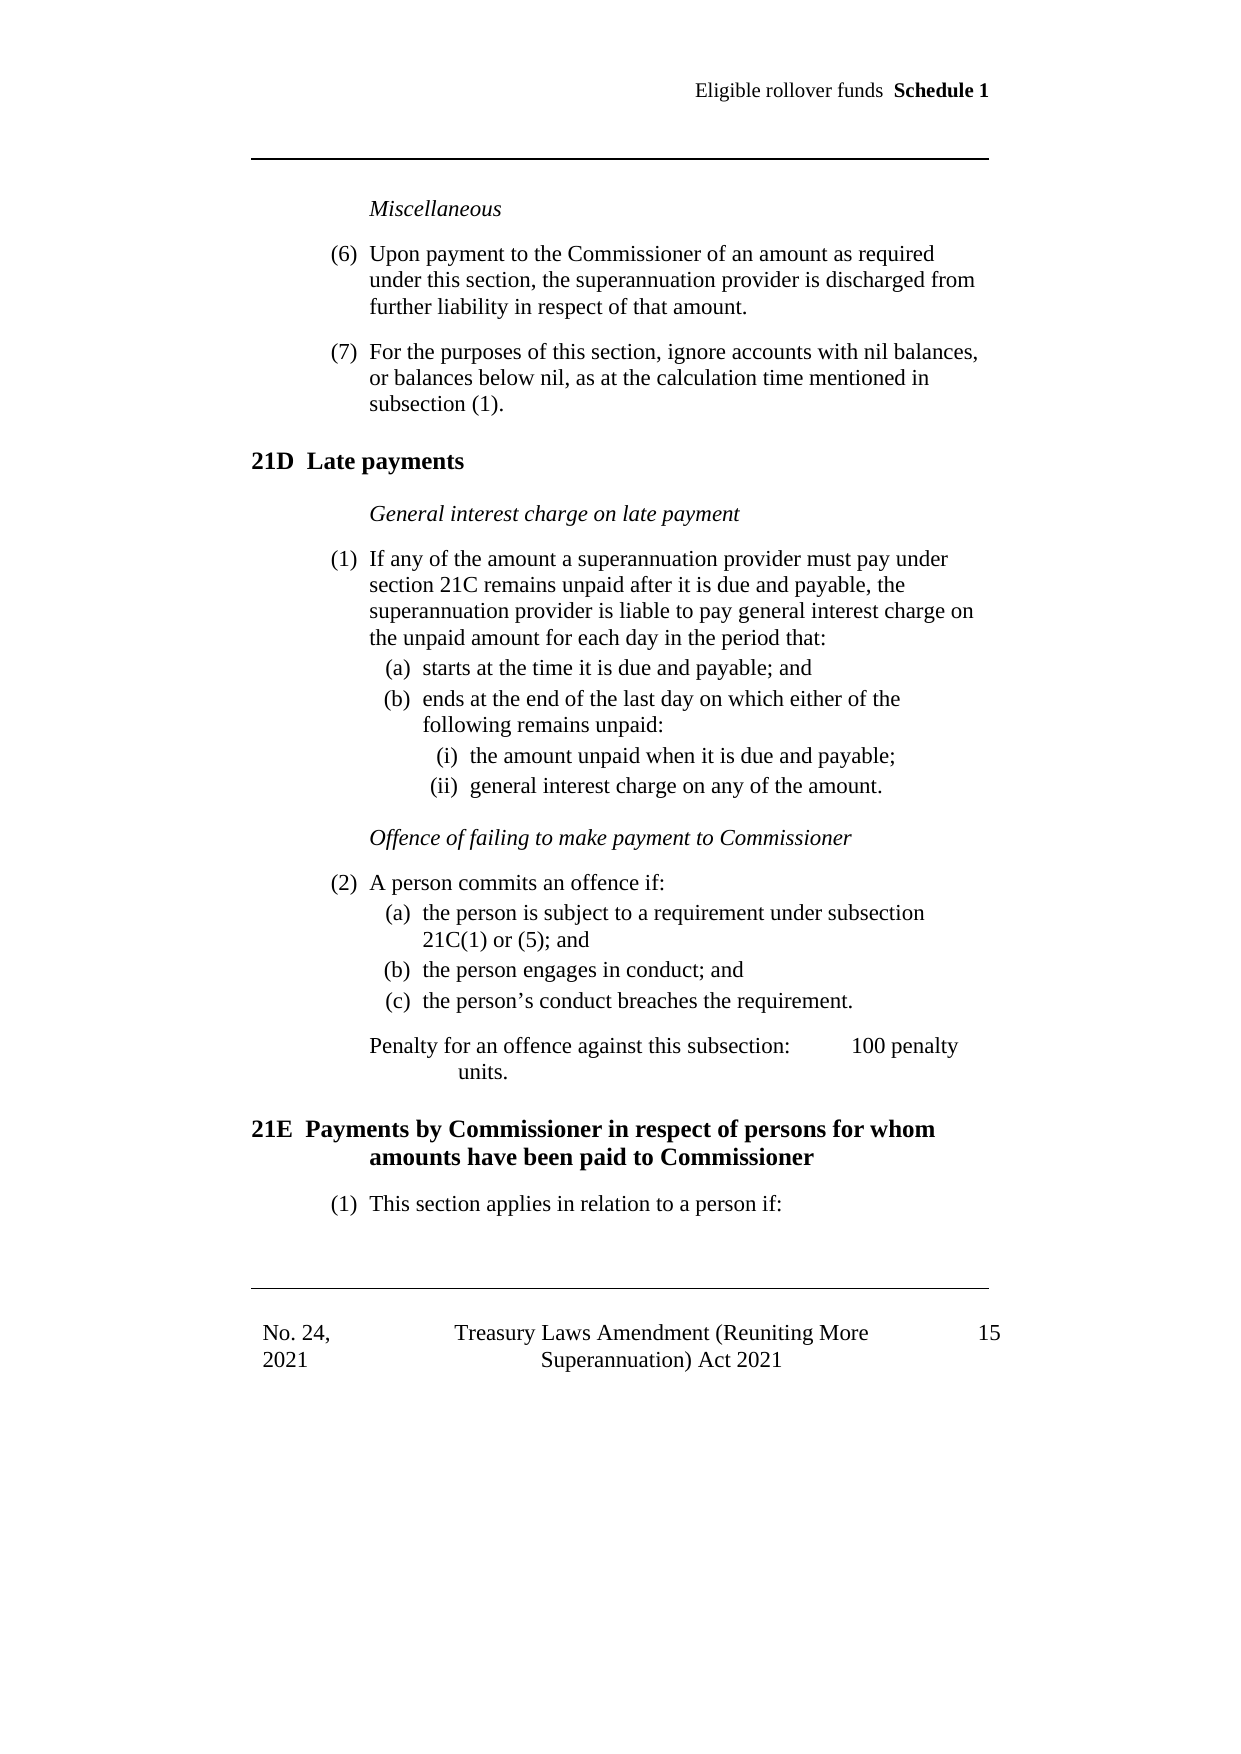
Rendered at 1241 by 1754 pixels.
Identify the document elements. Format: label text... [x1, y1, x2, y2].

text (i) the amount unpaid when it is due and payable; [251, 742, 989, 768]
text Penalty for an offence against this subsection: 100 penalty units. [369, 1032, 989, 1084]
text 21E Payments by Commissioner in respect of persons for whom amounts have been paid to Commissioner [251, 1114, 989, 1171]
text Miscellaneous [369, 195, 989, 221]
text (a) the person is subject to a requirement under subsection 21C(1) or (5); and [251, 899, 989, 952]
text (1) This section applies in relation to a person if: [251, 1190, 989, 1216]
text (b) ends at the end of the last day on which either of the following remains unpaid: [251, 685, 989, 738]
text (2) A person commits an offence if: [251, 869, 989, 895]
text 21D Late payments [251, 446, 989, 475]
text General interest charge on late payment [369, 500, 989, 526]
text (7) For the purposes of this section, ignore accounts with nil balances, or balances below nil, as at the calculation time mentioned in subsection (1). [251, 338, 989, 417]
text (c) the person’s conduct breaches the requirement. [251, 987, 989, 1013]
text Offence of failing to make payment to Commissioner [369, 824, 989, 850]
text (ii) general interest charge on any of the amount. [251, 772, 989, 799]
text (6) Upon payment to the Commissioner of an amount as required under this section, the superannuation provider is discharged from further liability in respect of that amount. [251, 240, 989, 319]
text (1) If any of the amount a superannuation provider must pay under section 21C remains unpaid after it is due and payable, the superannuation provider is liable to pay general interest charge on the unpaid amount for each day in the period that: [251, 545, 989, 650]
text (a) starts at the time it is due and payable; and [251, 654, 989, 681]
text (b) the person engages in conduct; and [251, 956, 989, 983]
